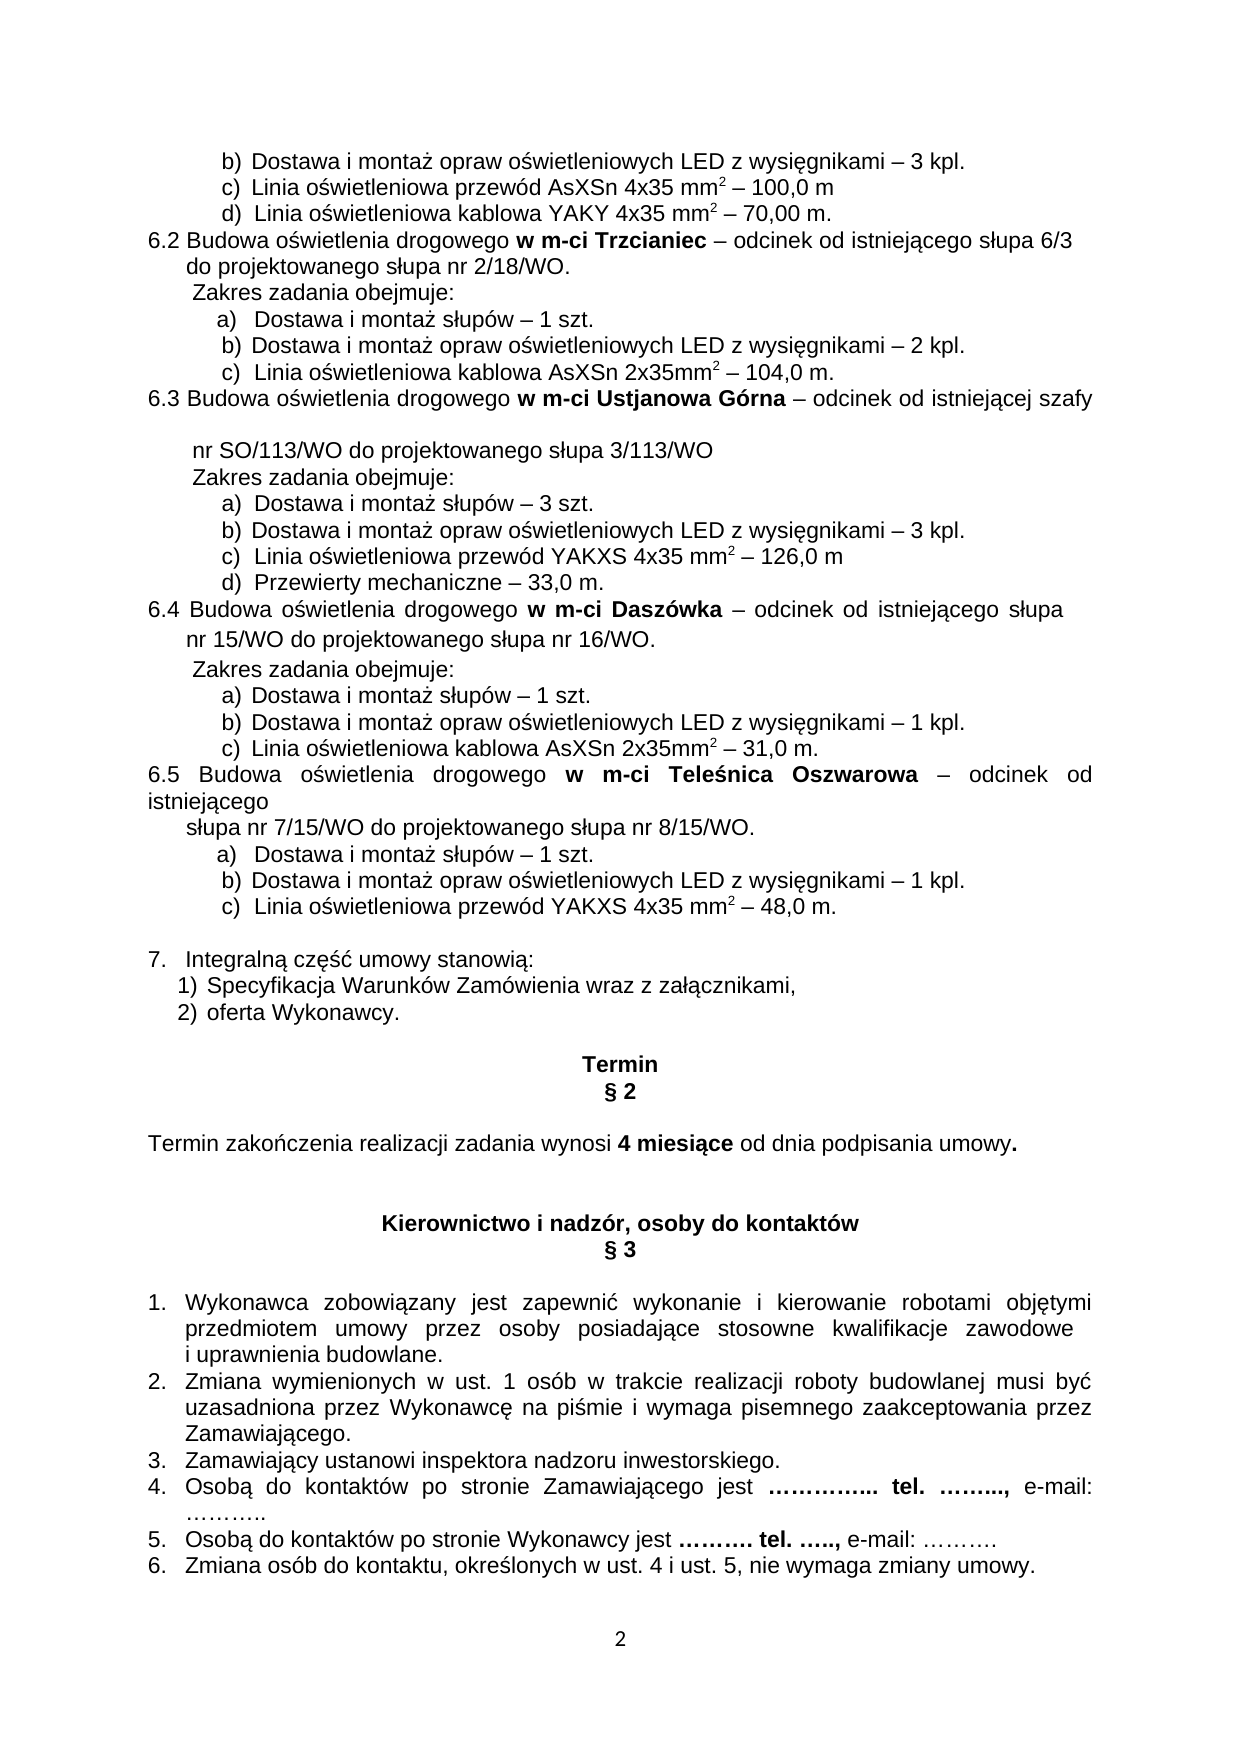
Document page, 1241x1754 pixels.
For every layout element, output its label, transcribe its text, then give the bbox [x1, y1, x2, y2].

text Zakres zadania obejmuje: [148, 279, 1093, 306]
text 6.4 Budowa oświetlenia drogowego w m-ci Daszówka – odcinek od istniejącego słupa nr 15/WO do projektowanego słupa nr 16/WO. [148, 596, 1093, 652]
list Linia oświetleniowa kablowa YAKY 4x35 mm2 – 70,00 m. [221, 200, 1093, 227]
list Dostawa i montaż opraw oświetleniowych LED z wysięgnikami – 2 kpl. [221, 332, 1093, 358]
list Zamawiający ustanowi inspektora nadzoru inwestorskiego. [148, 1447, 1093, 1473]
list Przewierty mechaniczne – 33,0 m. [221, 569, 1093, 596]
list Osobą do kontaktów po stronie Zamawiającego jest …………... tel. ……..., e-mail: ……….. [148, 1473, 1093, 1526]
list Wykonawca zobowiązany jest zapewnić wykonanie i kierowanie robotami objętymi przedmiotem umowy przez osoby posiadające stosowne kwalifikacje zawodowe i uprawnienia budowlane. [148, 1288, 1093, 1368]
list Dostawa i montaż opraw oświetleniowych LED z wysięgnikami – 3 kpl. [221, 148, 1093, 174]
text 6.3 Budowa oświetlenia drogowego w m-ci Ustjanowa Górna – odcinek od istniejącej szafy nr SO/113/WO do projektowanego słupa 3/113/WO [148, 385, 1093, 464]
list Dostawa i montaż słupów – 3 szt. [221, 490, 1093, 517]
text Termin zakończenia realizacji zadania wynosi 4 miesiące od dnia podpisania umowy. [148, 1130, 1093, 1157]
list Specyfikacja Warunków Zamówienia wraz z załącznikami, [177, 972, 1093, 999]
list Dostawa i montaż opraw oświetleniowych LED z wysięgnikami – 3 kpl. [221, 517, 1093, 543]
text 6.2 Budowa oświetlenia drogowego w m-ci Trzcianiec – odcinek od istniejącego słupa 6/3 do projektowanego słupa nr 2/18/WO. [148, 227, 1093, 279]
list Linia oświetleniowa kablowa AsXSn 2x35mm2 – 31,0 m. [221, 735, 1093, 761]
list Zmiana osób do kontaktu, określonych w ust. 4 i ust. 5, nie wymaga zmiany umowy. [148, 1552, 1093, 1578]
list Osobą do kontaktów po stronie Wykonawcy jest ………. tel. ….., e-mail: ………. [148, 1526, 1093, 1552]
list Dostawa i montaż opraw oświetleniowych LED z wysięgnikami – 1 kpl. [221, 709, 1093, 735]
list Dostawa i montaż słupów – 1 szt. [216, 841, 1093, 867]
text Termin [148, 1051, 1093, 1078]
list Linia oświetleniowa przewód YAKXS 4x35 mm2 – 126,0 m [221, 543, 1093, 569]
text Zakres zadania obejmuje: [148, 656, 1093, 682]
list Integralną część umowy stanowią: [148, 946, 1093, 972]
list Linia oświetleniowa przewód YAKXS 4x35 mm2 – 48,0 m. [221, 893, 1093, 919]
text 6.5 Budowa oświetlenia drogowego w m-ci Teleśnica Oszwarowa – odcinek od istniejącego słupa nr 7/15/WO do projektowanego słupa nr 8/15/WO. [148, 761, 1093, 841]
text § 2 [148, 1078, 1093, 1104]
list oferta Wykonawcy. [177, 999, 1093, 1025]
list Zmiana wymienionych w ust. 1 osób w trakcie realizacji roboty budowlanej musi być uzasadniona przez Wykonawcę na piśmie i wymaga pisemnego zaakceptowania przez Zamawiającego. [148, 1368, 1093, 1447]
list Dostawa i montaż opraw oświetleniowych LED z wysięgnikami – 1 kpl. [221, 867, 1093, 893]
list Linia oświetleniowa kablowa AsXSn 2x35mm2 – 104,0 m. [221, 358, 1093, 385]
list Linia oświetleniowa przewód AsXSn 4x35 mm2 – 100,0 m [221, 174, 1093, 200]
text Kierownictwo i nadzór, osoby do kontaktów [148, 1209, 1093, 1236]
list Dostawa i montaż słupów – 1 szt. [221, 682, 1093, 709]
text Zakres zadania obejmuje: [148, 464, 1093, 490]
text § 3 [148, 1236, 1093, 1262]
list Dostawa i montaż słupów – 1 szt. [216, 306, 1093, 332]
